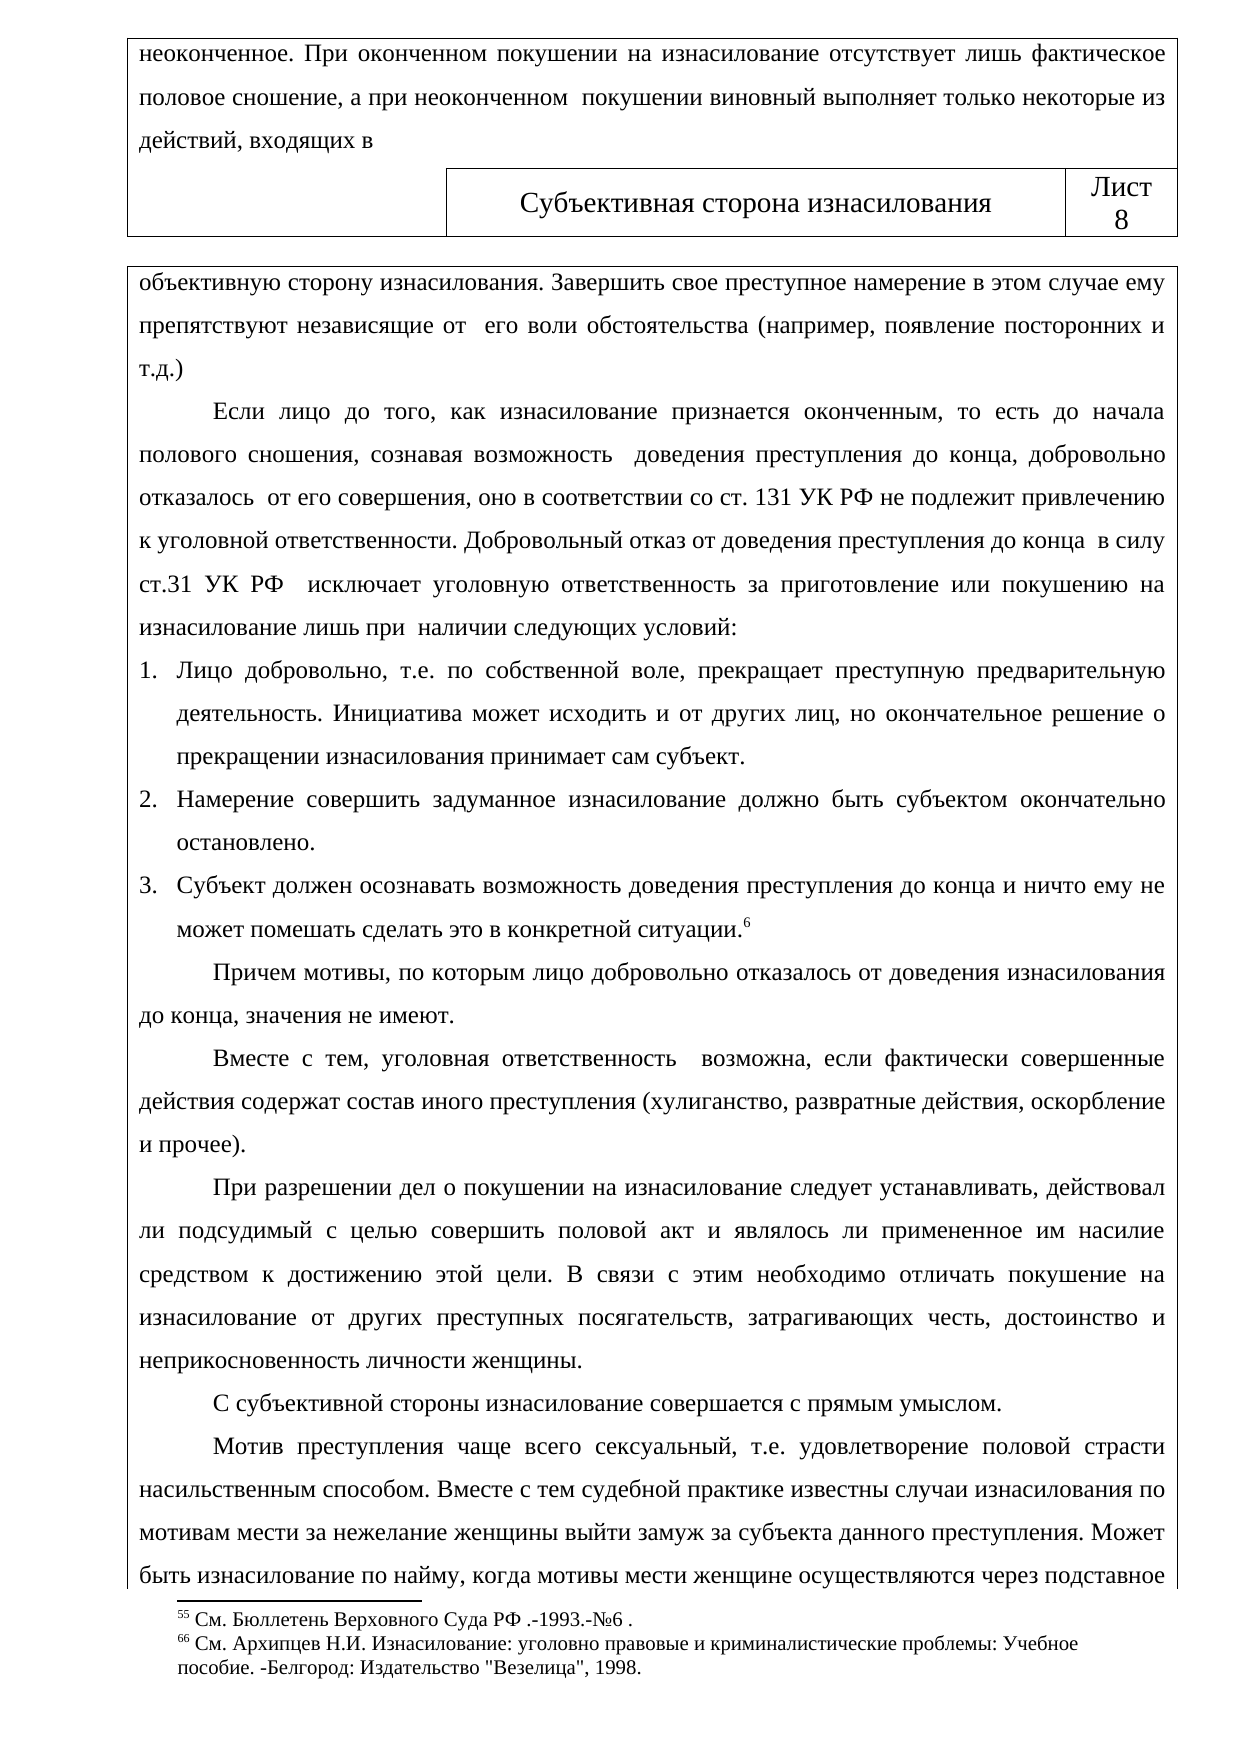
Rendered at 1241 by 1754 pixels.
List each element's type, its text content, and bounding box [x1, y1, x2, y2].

table_cell Лист 8 [1066, 169, 1177, 236]
table_cell [128, 168, 446, 236]
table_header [128, 267, 1177, 1589]
table_cell Субъективная сторона изнасилования [447, 169, 1065, 236]
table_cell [128, 39, 1177, 168]
